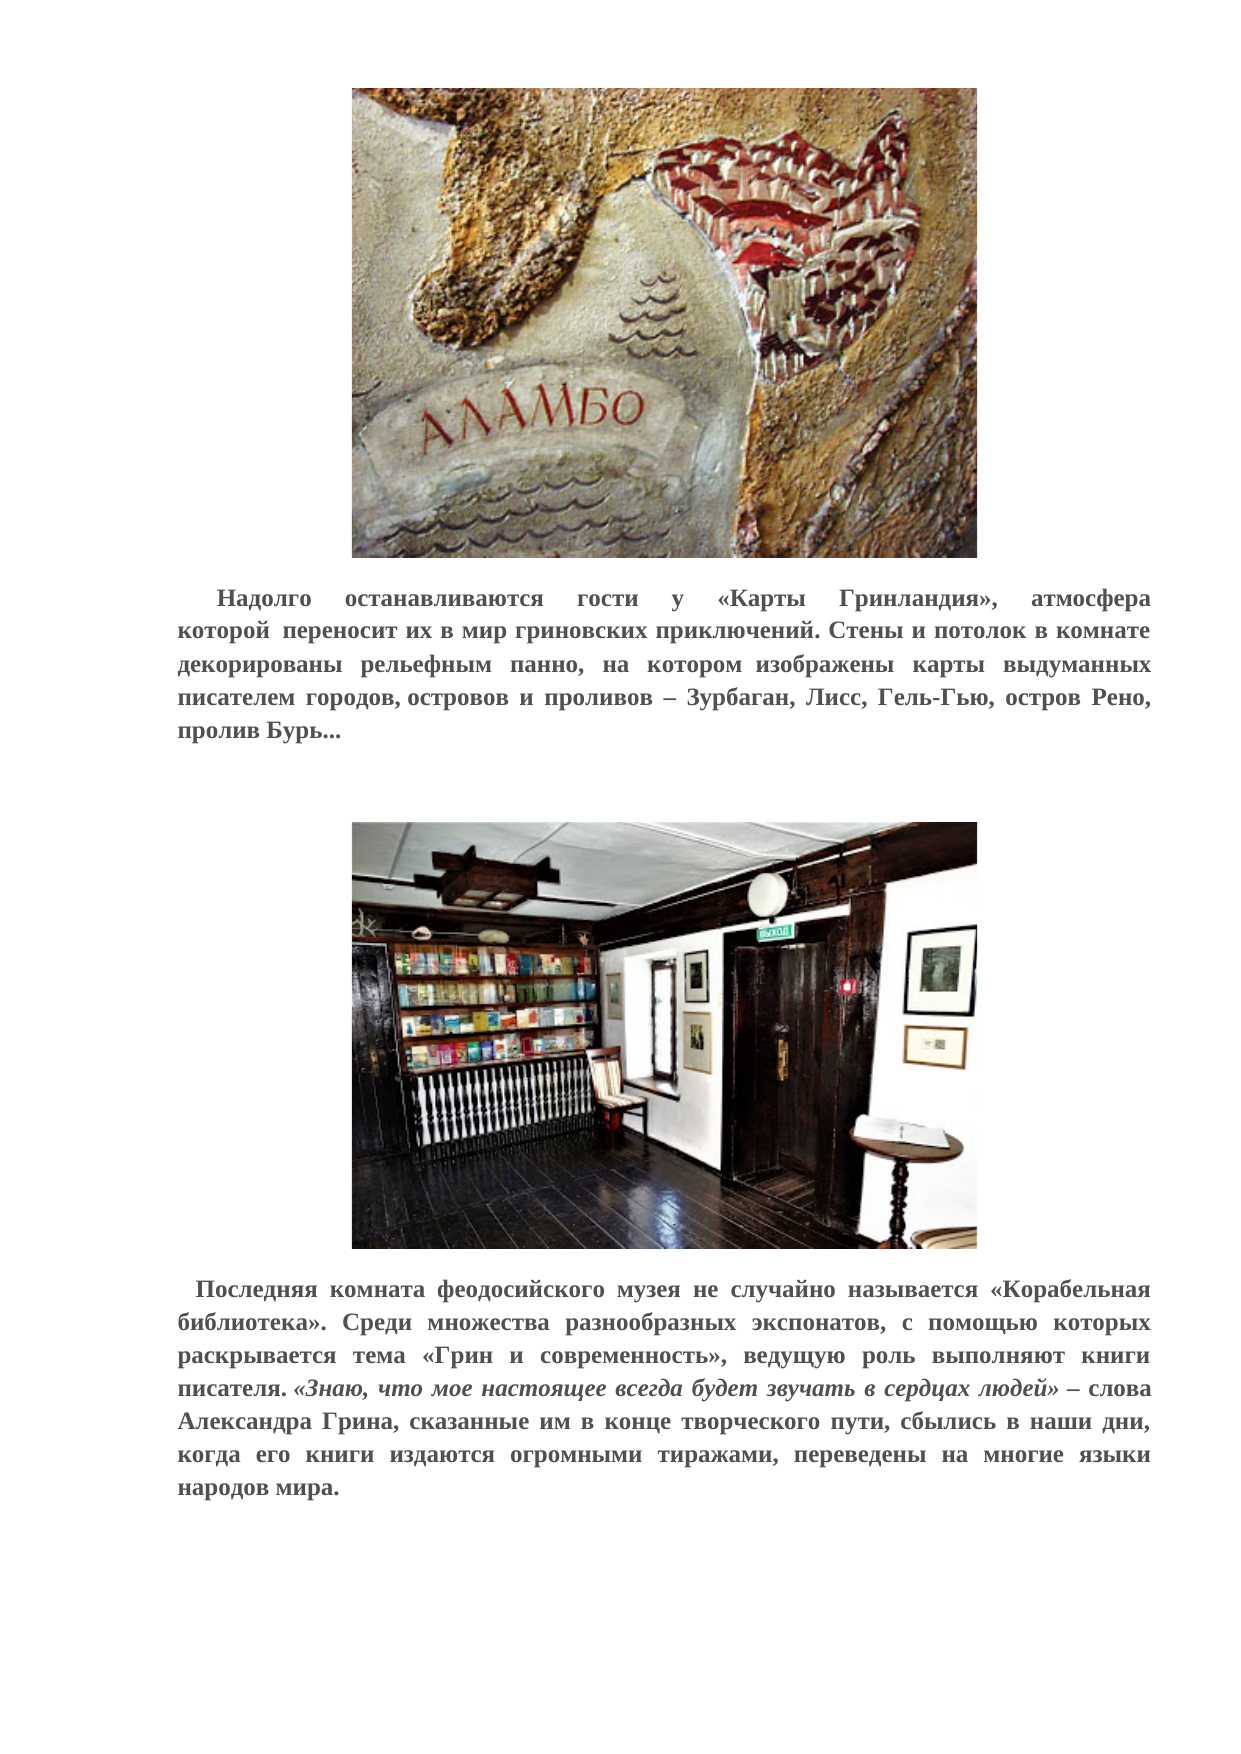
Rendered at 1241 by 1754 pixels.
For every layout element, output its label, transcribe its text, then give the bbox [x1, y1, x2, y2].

picture [351, 822, 978, 1249]
text Последняя комната феодосийского музея не случайно называется «Корабельная библиотека». Среди множества разнообразных экспонатов, с помощью которых раскрывается тема «Грин и современность», ведущую роль выполняют книги писателя. «Знаю, что мое настоящее всегда будет звучать в сердцах людей» – слова Александра Грина, сказанные им в конце творческого пути, сбылись в наши дни, когда его книги издаются огромными тиражами, переведены на многие языки народов мира. [177, 1274, 1152, 1501]
picture [351, 88, 978, 558]
text Надолго останавливаются гости у «Карты Гринландия», атмосфера которой переносит их в мир гриновских приключений. Стены и потолок в комнате декорированы рельефным панно, на котором изображены карты выдуманных писателем городов, островов и проливов – Зурбаган, Лисс, Гель-Гью, остров Рено, пролив Бурь... [177, 583, 1152, 743]
